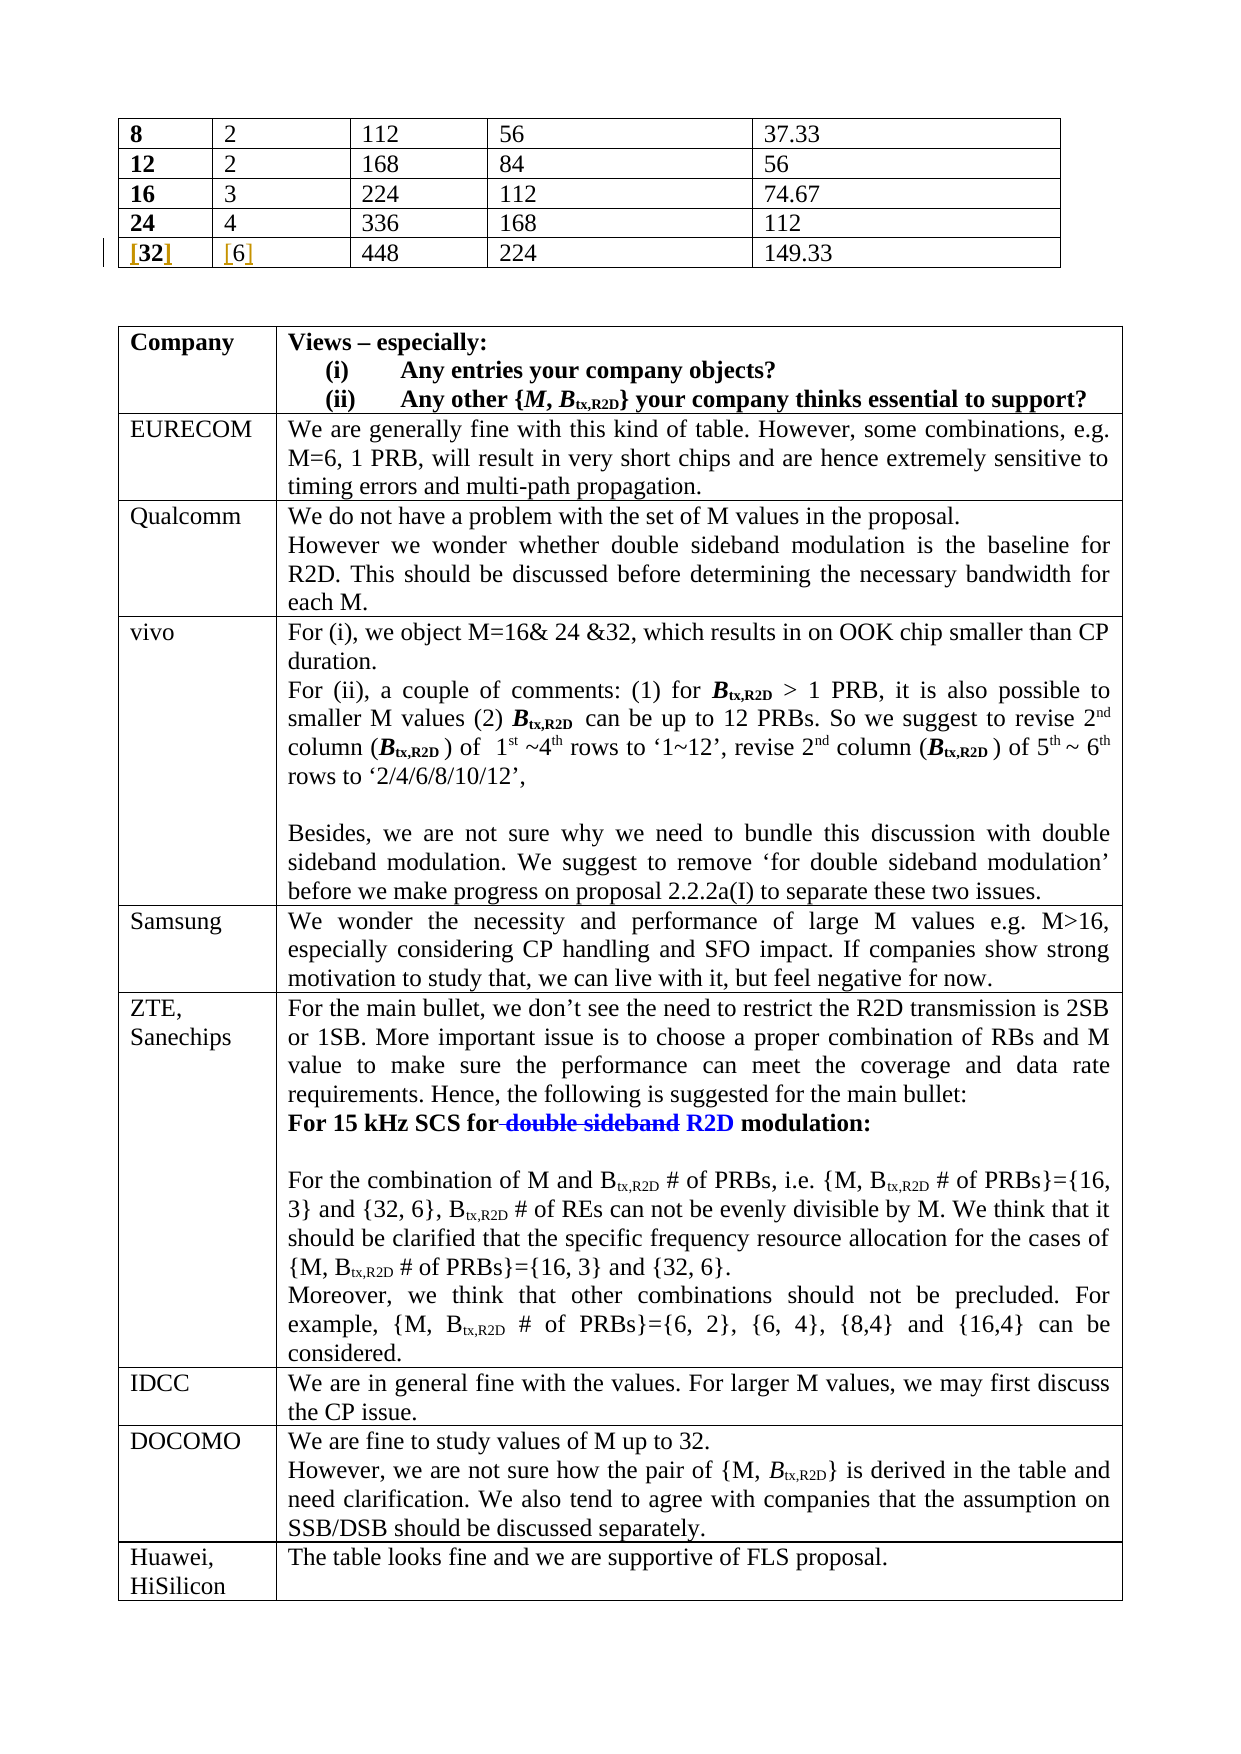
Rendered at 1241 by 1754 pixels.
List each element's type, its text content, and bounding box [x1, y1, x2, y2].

table_cell 168 [351, 149, 487, 178]
table_cell 24 [119, 209, 212, 237]
table_cell ZTE, Sanechips [119, 993, 276, 1367]
table_header Views – especially: Any entries your company objects? Any other {M, Btx,R2D} your company thinks essential to support? [277, 327, 1122, 413]
table_cell 56 [488, 119, 752, 148]
table_cell 224 [488, 238, 752, 267]
table_cell 12 [119, 149, 212, 178]
table_cell Huawei, HiSilicon [119, 1543, 276, 1600]
table_cell 74.67 [753, 179, 1060, 207]
table_cell 112 [753, 209, 1060, 237]
table_cell 16 [119, 179, 212, 207]
table_cell 6 [213, 238, 350, 267]
table_cell Samsung [119, 906, 276, 992]
table_cell 112 [488, 179, 752, 207]
table_cell 4 [213, 209, 350, 237]
table_cell We do not have a problem with the set of M values in the proposal. However we wonder whether double sideband modulation is the baseline for R2D. This should be discussed before determining the necessary bandwidth for each M. [277, 501, 1122, 616]
table_cell vivo [119, 617, 276, 905]
table_cell 8 [119, 119, 212, 148]
table_cell 32 [119, 238, 212, 267]
table_cell We are generally fine with this kind of table. However, some combinations, e.g. M=6, 1 PRB, will result in very short chips and are hence extremely sensitive to timing errors and multi-path propagation. [277, 414, 1122, 500]
table_cell 84 [488, 149, 752, 178]
table_cell For the main bullet, we don’t see the need to restrict the R2D transmission is 2SB or 1SB. More important issue is to choose a proper combination of RBs and M value to make sure the performance can meet the coverage and data rate requirements. Hence, the following is suggested for the main bullet: For 15 kHz SCS for double sideband R2D modulation: For the combination of M and Btx,R2D # of PRBs, i.e. {M, Btx,R2D # of PRBs}={16, 3} and {32, 6}, Btx,R2D # of REs can not be evenly divisible by M. We think that it should be clarified that the specific frequency resource allocation for the cases of {M, Btx,R2D # of PRBs}={16, 3} and {32, 6}. Moreover, we think that other combinations should not be precluded. For example, {M, Btx,R2D # of PRBs}={6, 2}, {6, 4}, {8,4} and {16,4} can be considered. [277, 993, 1122, 1367]
table_cell 56 [753, 149, 1060, 178]
table_cell 168 [488, 209, 752, 237]
table_cell IDCC [119, 1368, 276, 1425]
table_cell We are in general fine with the values. For larger M values, we may first discuss the CP issue. [277, 1368, 1122, 1425]
table_cell Qualcomm [119, 501, 276, 616]
table_cell 2 [213, 149, 350, 178]
table_cell We are fine to study values of M up to 32. However, we are not sure how the pair of {M, Btx,R2D} is derived in the table and need clarification. We also tend to agree with companies that the assumption on SSB/DSB should be discussed separately. [277, 1426, 1122, 1541]
table_header Company [119, 327, 276, 413]
table_cell 112 [351, 119, 487, 148]
table_cell 3 [213, 179, 350, 207]
table_cell The table looks fine and we are supportive of FLS proposal. [277, 1543, 1122, 1600]
table_cell 2 [213, 119, 350, 148]
table_cell 224 [351, 179, 487, 207]
table_cell 149.33 [753, 238, 1060, 267]
table_cell We wonder the necessity and performance of large M values e.g. M>16, especially considering CP handling and SFO impact. If companies show strong motivation to study that, we can live with it, but feel negative for now. [277, 906, 1122, 992]
table_cell 37.33 [753, 119, 1060, 148]
table_cell DOCOMO [119, 1426, 276, 1541]
table_cell 336 [351, 209, 487, 237]
table_cell EURECOM [119, 414, 276, 500]
table_cell 448 [351, 238, 487, 267]
table_cell For (i), we object M=16& 24 &32, which results in on OOK chip smaller than CP duration. For (ii), a couple of comments: (1) for Btx,R2D > 1 PRB, it is also possible to smaller M values (2) Btx,R2D can be up to 12 PRBs. So we suggest to revise 2nd column (Btx,R2D ) of 1st ~4th rows to ‘1~12’, revise 2nd column (Btx,R2D ) of 5th ~ 6th rows to ‘2/4/6/8/10/12’, Besides, we are not sure why we need to bundle this discussion with double sideband modulation. We suggest to remove ‘for double sideband modulation’ before we make progress on proposal 2.2.2a(I) to separate these two issues. [277, 617, 1122, 905]
